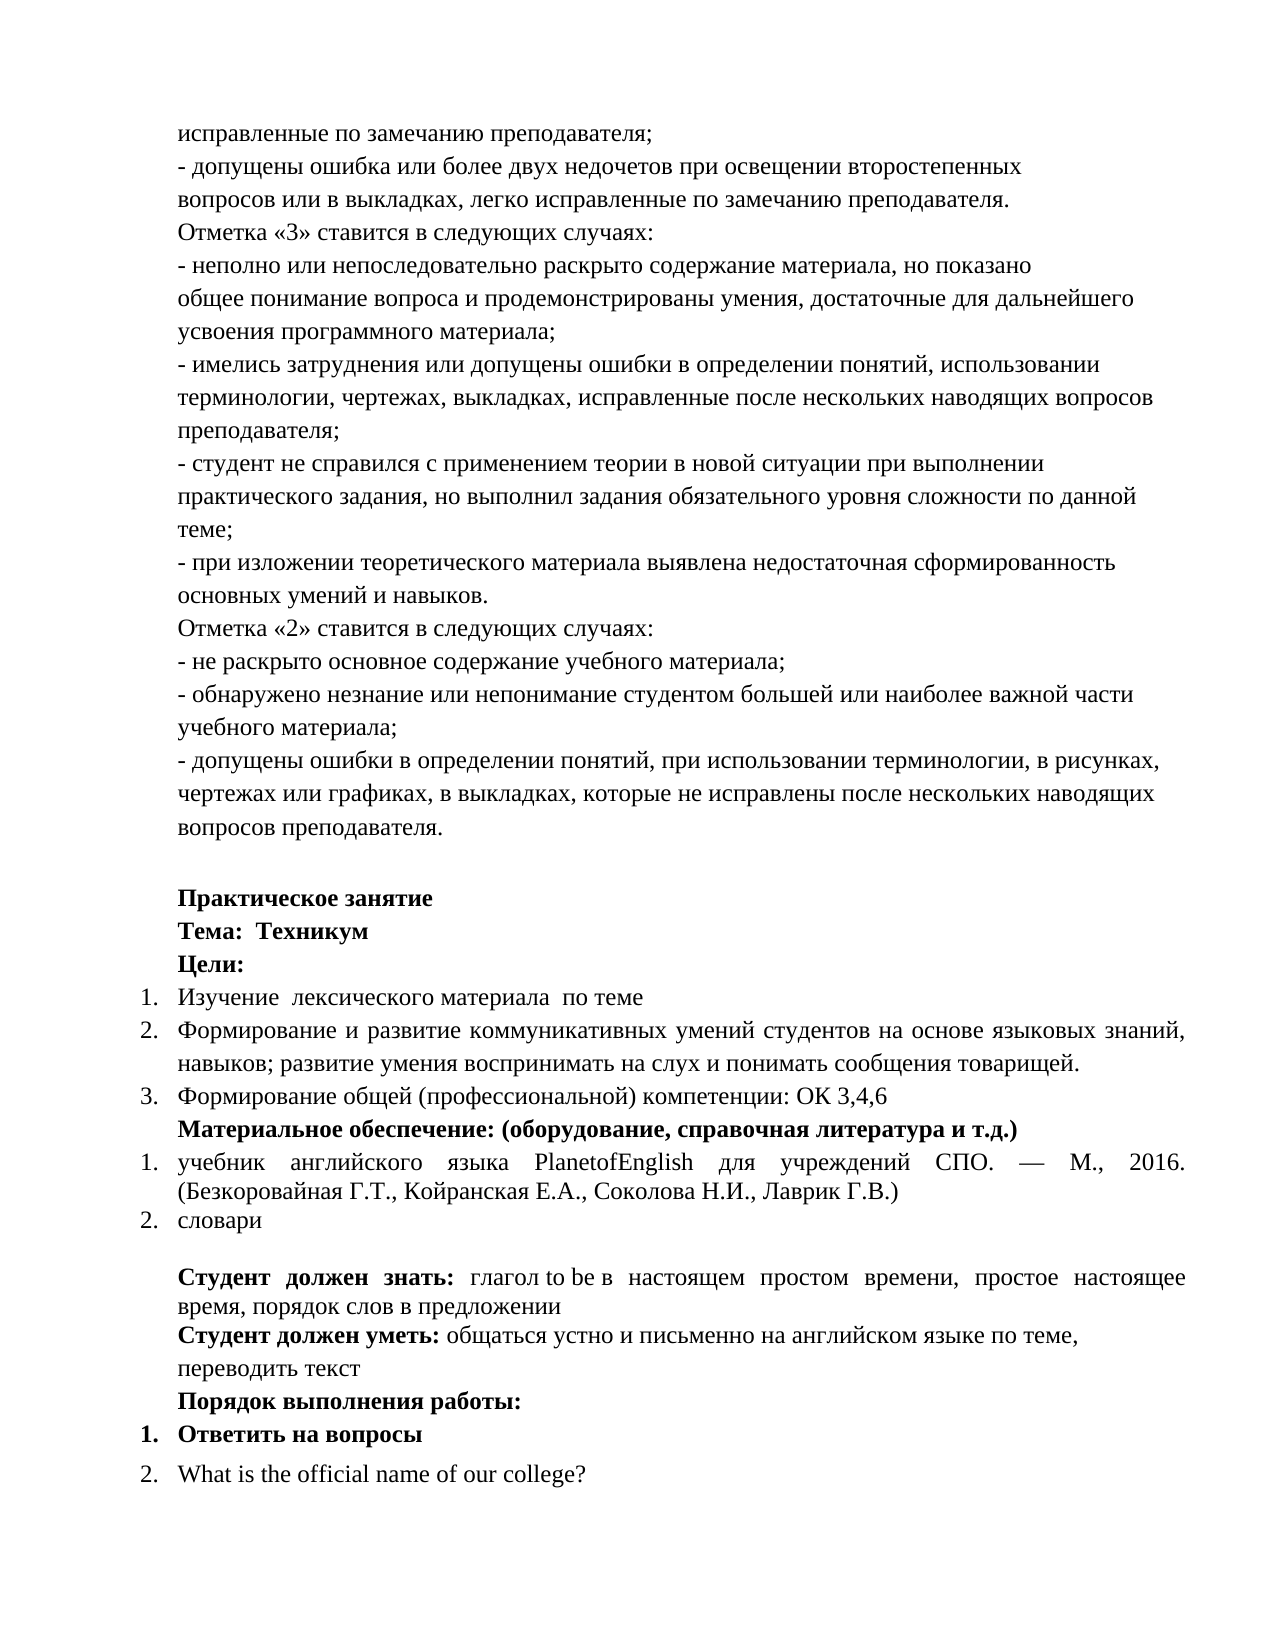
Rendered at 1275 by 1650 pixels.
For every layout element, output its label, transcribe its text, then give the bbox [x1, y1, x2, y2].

list Отметка «2» ставится в следующих случаях: [177, 613, 1186, 642]
list исправленные по замечанию преподавателя; [177, 118, 1186, 147]
list вопросов или в выкладках, легко исправленные по замечанию преподавателя. [177, 184, 1186, 213]
list Формирование и развитие коммуникативных умений студентов на основе языковых знаний, навыков; развитие умения воспринимать на слух и понимать сообщения товарищей. [140, 1015, 1186, 1077]
text Порядок выполнения работы: [177, 1386, 1186, 1414]
list Отметка «3» ставится в следующих случаях: [177, 217, 1186, 246]
text Тема: Техникум [177, 916, 1186, 945]
text Практическое занятие [177, 883, 1186, 912]
list - студент не справился с применением теории в новой ситуации при выполнении практического задания, но выполнил задания обязательного уровня сложности по данной теме; [177, 448, 1186, 543]
text Материальное обеспечение: (оборудование, справочная литература и т.д.) [177, 1114, 1186, 1143]
list - допущены ошибка или более двух недочетов при освещении второстепенных [177, 151, 1186, 180]
list общее понимание вопроса и продемонстрированы умения, достаточные для дальнейшего усвоения программного материала; [177, 283, 1186, 345]
text Студент должен знать: глагол to be в настоящем простом времени, простое настоящее время, порядок слов в предложении [177, 1262, 1186, 1320]
list What is the official name of our college? [140, 1452, 1186, 1488]
text Цели: [177, 949, 1186, 978]
text Студент должен уметь: общаться устно и письменно на английском языке по теме, переводить текст [177, 1320, 1186, 1382]
list - допущены ошибки в определении понятий, при использовании терминологии, в рисунках, чертежах или графиках, в выкладках, которые не исправлены после нескольких наводящих вопросов преподавателя. [177, 746, 1186, 840]
list - при изложении теоретического материала выявлена недостаточная сформированность основных умений и навыков. [177, 547, 1186, 609]
list Формирование общей (профессиональной) компетенции: ОК 3,4,6 [140, 1081, 1186, 1110]
list учебник английского языка PlanetofEnglish для учреждений СПО. — М., 2016. (Безкоровайная Г.Т., Койранская Е.А., Соколова Н.И., Лаврик Г.В.) [140, 1147, 1186, 1205]
list - имелись затруднения или допущены ошибки в определении понятий, использовании терминологии, чертежах, выкладках, исправленные после нескольких наводящих вопросов преподавателя; [177, 349, 1186, 444]
list - неполно или непоследовательно раскрыто содержание материала, но показано [177, 250, 1186, 279]
list - обнаружено незнание или непонимание студентом большей или наиболее важной части учебного материала; [177, 679, 1186, 741]
list - не раскрыто основное содержание учебного материала; [177, 646, 1186, 675]
list Изучение лексического материала по теме [140, 982, 1186, 1011]
list словари [140, 1205, 1186, 1233]
list Ответить на вопросы [140, 1419, 1186, 1448]
